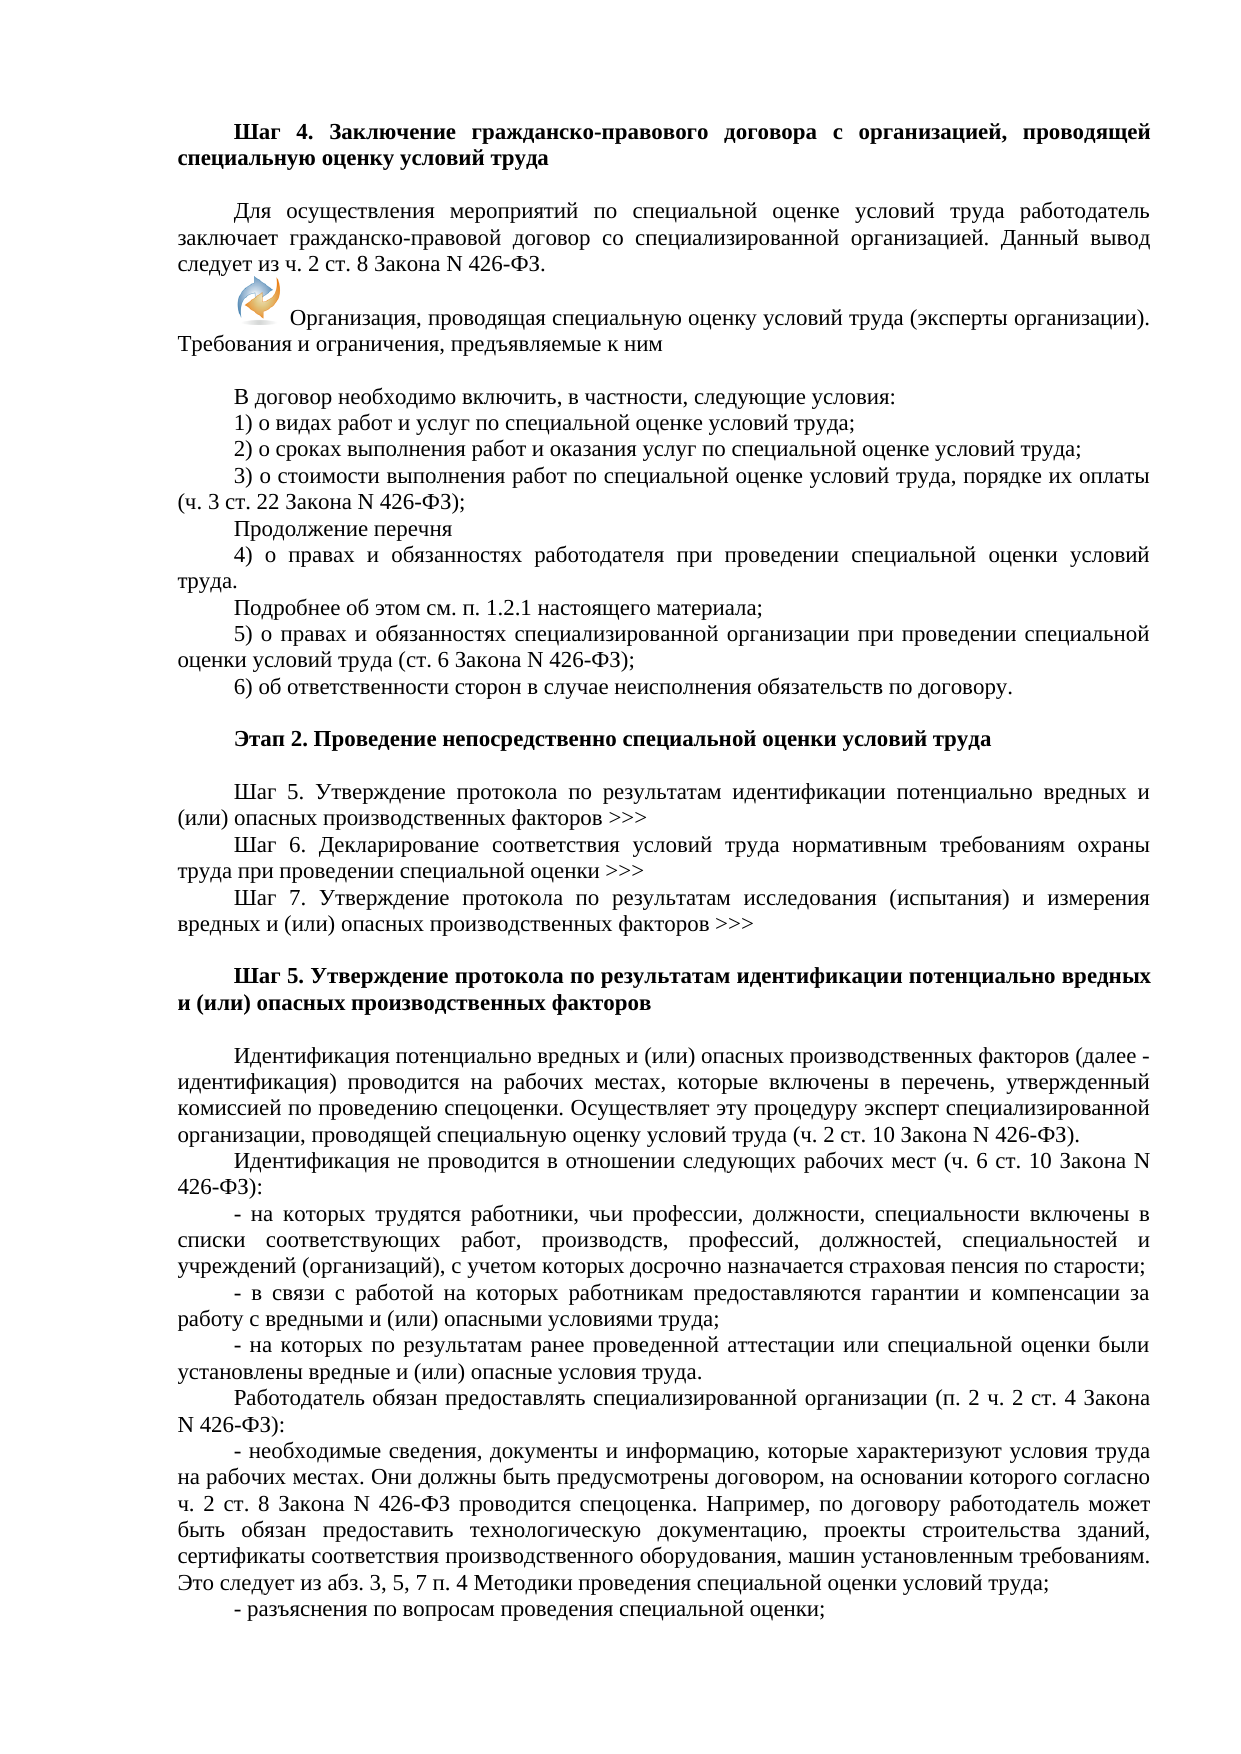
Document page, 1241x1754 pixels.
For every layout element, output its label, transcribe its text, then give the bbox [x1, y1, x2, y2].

text Идентификация потенциально вредных и (или) опасных производственных факторов (далее - идентификация) проводится на рабочих местах, которые включены в перечень, утвержденный комиссией по проведению спецоценки. Осуществляет эту процедуру эксперт специализированной организации, проводящей специальную оценку условий труда (ч. 2 ст. 10 Закона N 426-ФЗ). [177, 1042, 1152, 1147]
text - разъяснения по вопросам проведения специальной оценки; [177, 1595, 1152, 1621]
text Этап 2. Проведение непосредственно специальной оценки условий труда [177, 725, 1152, 752]
text Подробнее об этом см. п. 1.2.1 настоящего материала; [177, 594, 1152, 620]
text Идентификация не проводится в отношении следующих рабочих мест (ч. 6 ст. 10 Закона N 426-ФЗ): [177, 1147, 1152, 1200]
text Шаг 4. Заключение гражданско-правового договора с организацией, проводящей специальную оценку условий труда [177, 118, 1152, 171]
text 1) о видах работ и услуг по специальной оценке условий труда; [177, 409, 1152, 436]
text Для осуществления мероприятий по специальной оценке условий труда работодатель заключает гражданско-правовой договор со специализированной организацией. Данный вывод следует из ч. 2 ст. 8 Закона N 426-ФЗ. [177, 197, 1152, 276]
text 5) о правах и обязанностях специализированной организации при проведении специальной оценки условий труда (ст. 6 Закона N 426-ФЗ); [177, 620, 1152, 673]
text - на которых трудятся работники, чьи профессии, должности, специальности включены в списки соответствующих работ, производств, профессий, должностей, специальностей и учреждений (организаций), с учетом которых досрочно назначается страховая пенсия по старости; [177, 1200, 1152, 1279]
text 3) о стоимости выполнения работ по специальной оценке условий труда, порядке их оплаты (ч. 3 ст. 22 Закона N 426-ФЗ); [177, 462, 1152, 514]
text Работодатель обязан предоставлять специализированной организации (п. 2 ч. 2 ст. 4 Закона N 426-ФЗ): [177, 1384, 1152, 1437]
text Шаг 5. Утверждение протокола по результатам идентификации потенциально вредных и (или) опасных производственных факторов [177, 963, 1152, 1015]
text - на которых по результатам ранее проведенной аттестации или специальной оценки были установлены вредные и (или) опасные условия труда. [177, 1332, 1152, 1384]
text - в связи с работой на которых работникам предоставляются гарантии и компенсации за работу с вредными и (или) опасными условиями труда; [177, 1279, 1152, 1332]
text Продолжение перечня [177, 514, 1152, 541]
text Шаг 5. Утверждение протокола по результатам идентификации потенциально вредных и (или) опасных производственных факторов >>> [177, 778, 1152, 831]
text В договор необходимо включить, в частности, следующие условия: [177, 383, 1152, 409]
text 2) о сроках выполнения работ и оказания услуг по специальной оценке условий труда; [177, 436, 1152, 462]
text Шаг 6. Декларирование соответствия условий труда нормативным требованиям охраны труда при проведении специальной оценки >>> [177, 831, 1152, 883]
text 4) о правах и обязанностях работодателя при проведении специальной оценки условий труда. [177, 541, 1152, 594]
text Организация, проводящая специальную оценку условий труда (эксперты организации). Требования и ограничения, предъявляемые к ним [177, 276, 1152, 356]
text - необходимые сведения, документы и информацию, которые характеризуют условия труда на рабочих местах. Они должны быть предусмотрены договором, на основании которого согласно ч. 2 ст. 8 Закона N 426-ФЗ проводится спецоценка. Например, по договору работодатель может быть обязан предоставить технологическую документацию, проекты строительства зданий, сертификаты соответствия производственного оборудования, машин установленным требованиям. Это следует из абз. 3, 5, 7 п. 4 Методики проведения специальной оценки условий труда; [177, 1437, 1152, 1595]
text 6) об ответственности сторон в случае неисполнения обязательств по договору. [177, 673, 1152, 699]
picture [233, 276, 284, 325]
text Шаг 7. Утверждение протокола по результатам исследования (испытания) и измерения вредных и (или) опасных производственных факторов >>> [177, 883, 1152, 936]
